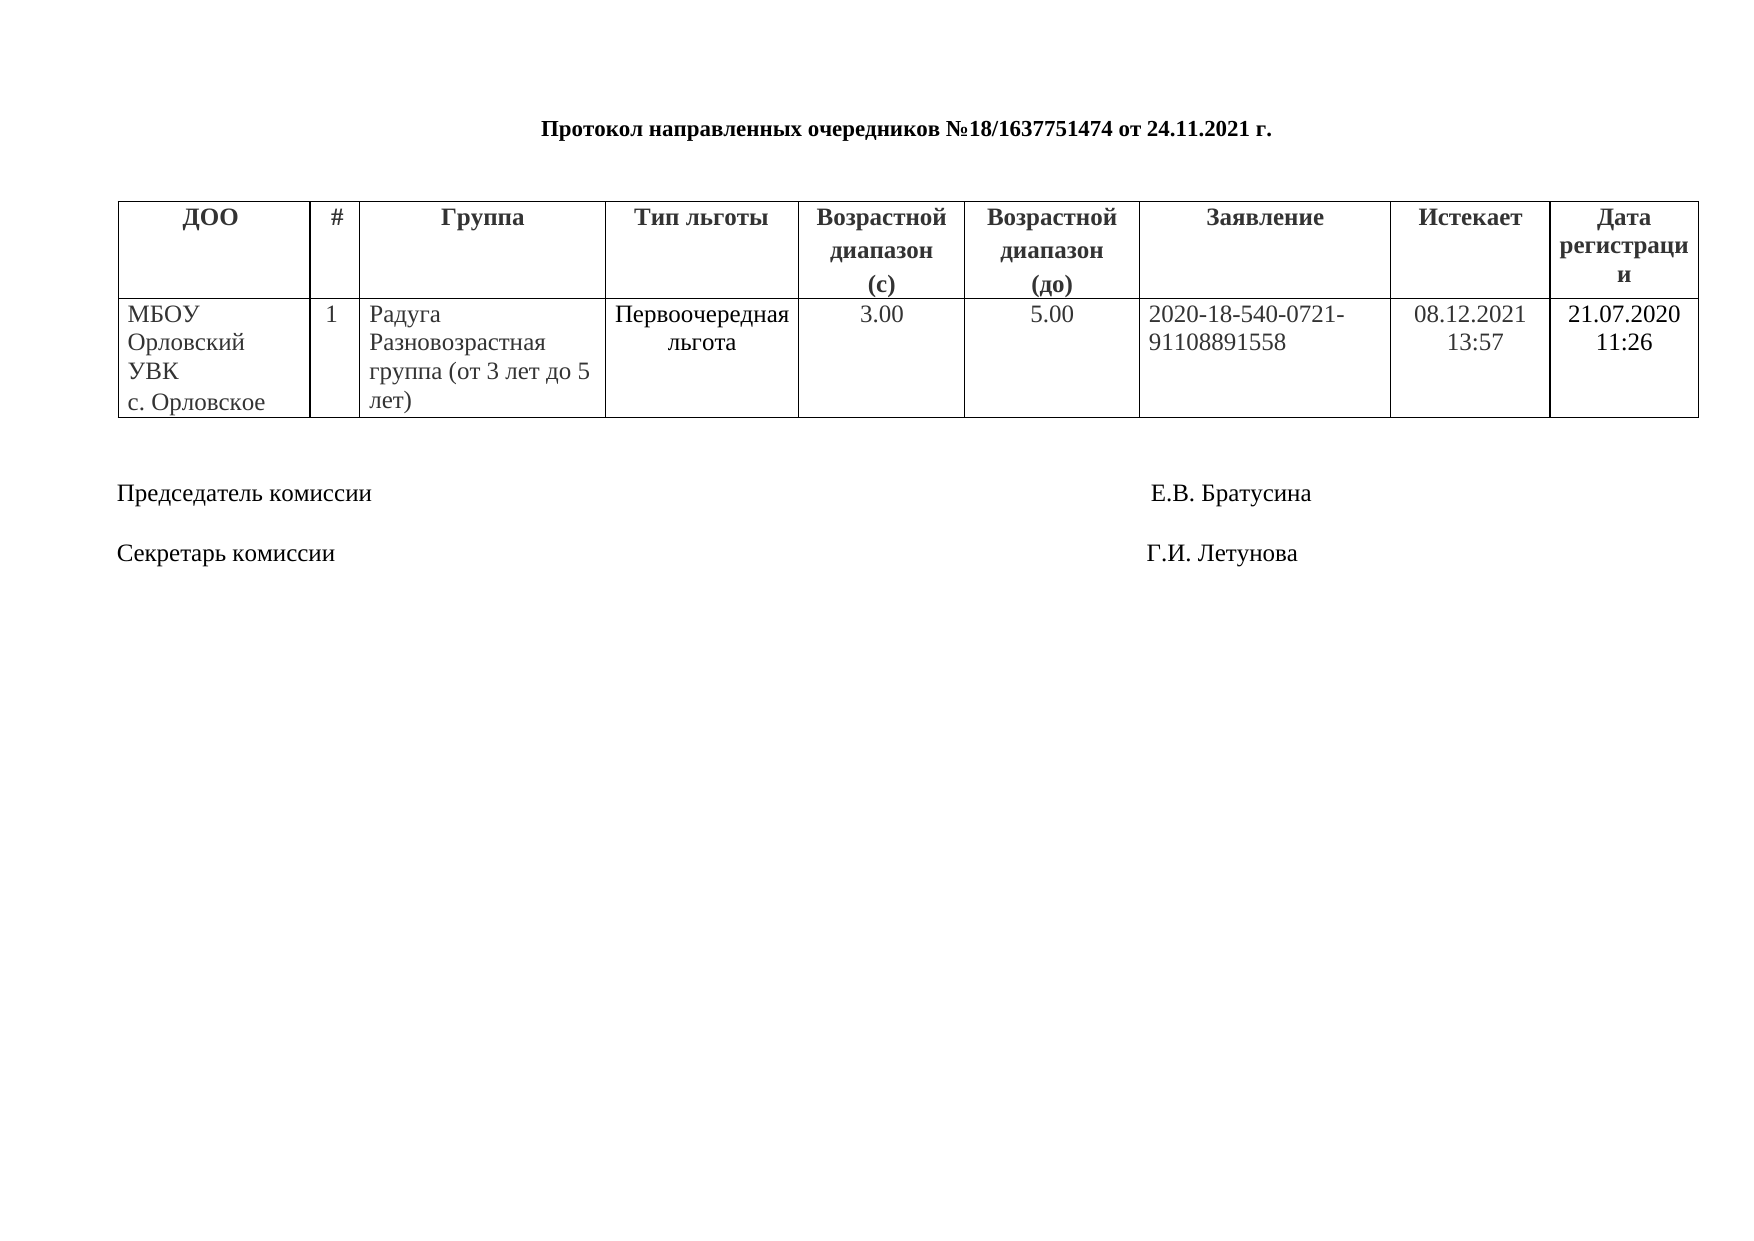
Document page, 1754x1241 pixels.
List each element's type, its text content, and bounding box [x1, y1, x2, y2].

table_header ДОО [119, 202, 309, 298]
table_cell 2020-18-540-0721-91108891558 [1140, 299, 1390, 417]
text Секретарь комиссии Г.И. Летунова [117, 538, 1695, 566]
table_cell 21.07.2020 11:26 [1551, 299, 1698, 417]
table_cell 08.12.2021 13:57 [1391, 299, 1549, 417]
table_header Тип льготы [606, 202, 798, 298]
table_cell 3.00 [799, 299, 964, 417]
table_cell 5.00 [965, 299, 1139, 417]
table_header # [311, 202, 359, 298]
table_header Возрастной диапазон (до) [965, 202, 1139, 298]
text Протокол направленных очередников №18/1637751474 от 24.11.2021 г. [118, 118, 1695, 141]
table_cell МБОУ Орловский УВК с. Орловское [119, 299, 309, 417]
table_header Дата регистрации [1551, 202, 1698, 298]
table_header Заявление [1140, 202, 1390, 298]
table_cell 1 [311, 299, 359, 417]
table_header Группа [360, 202, 605, 298]
table_cell Первоочередная льгота [606, 299, 798, 417]
text Председатель комиссии Е.В. Братусина [117, 478, 1695, 507]
table_cell Радуга Разновозрастная группа (от 3 лет до 5 лет) [360, 299, 605, 417]
table_header Истекает [1391, 202, 1549, 298]
table_header Возрастной диапазон (с) [799, 202, 964, 298]
